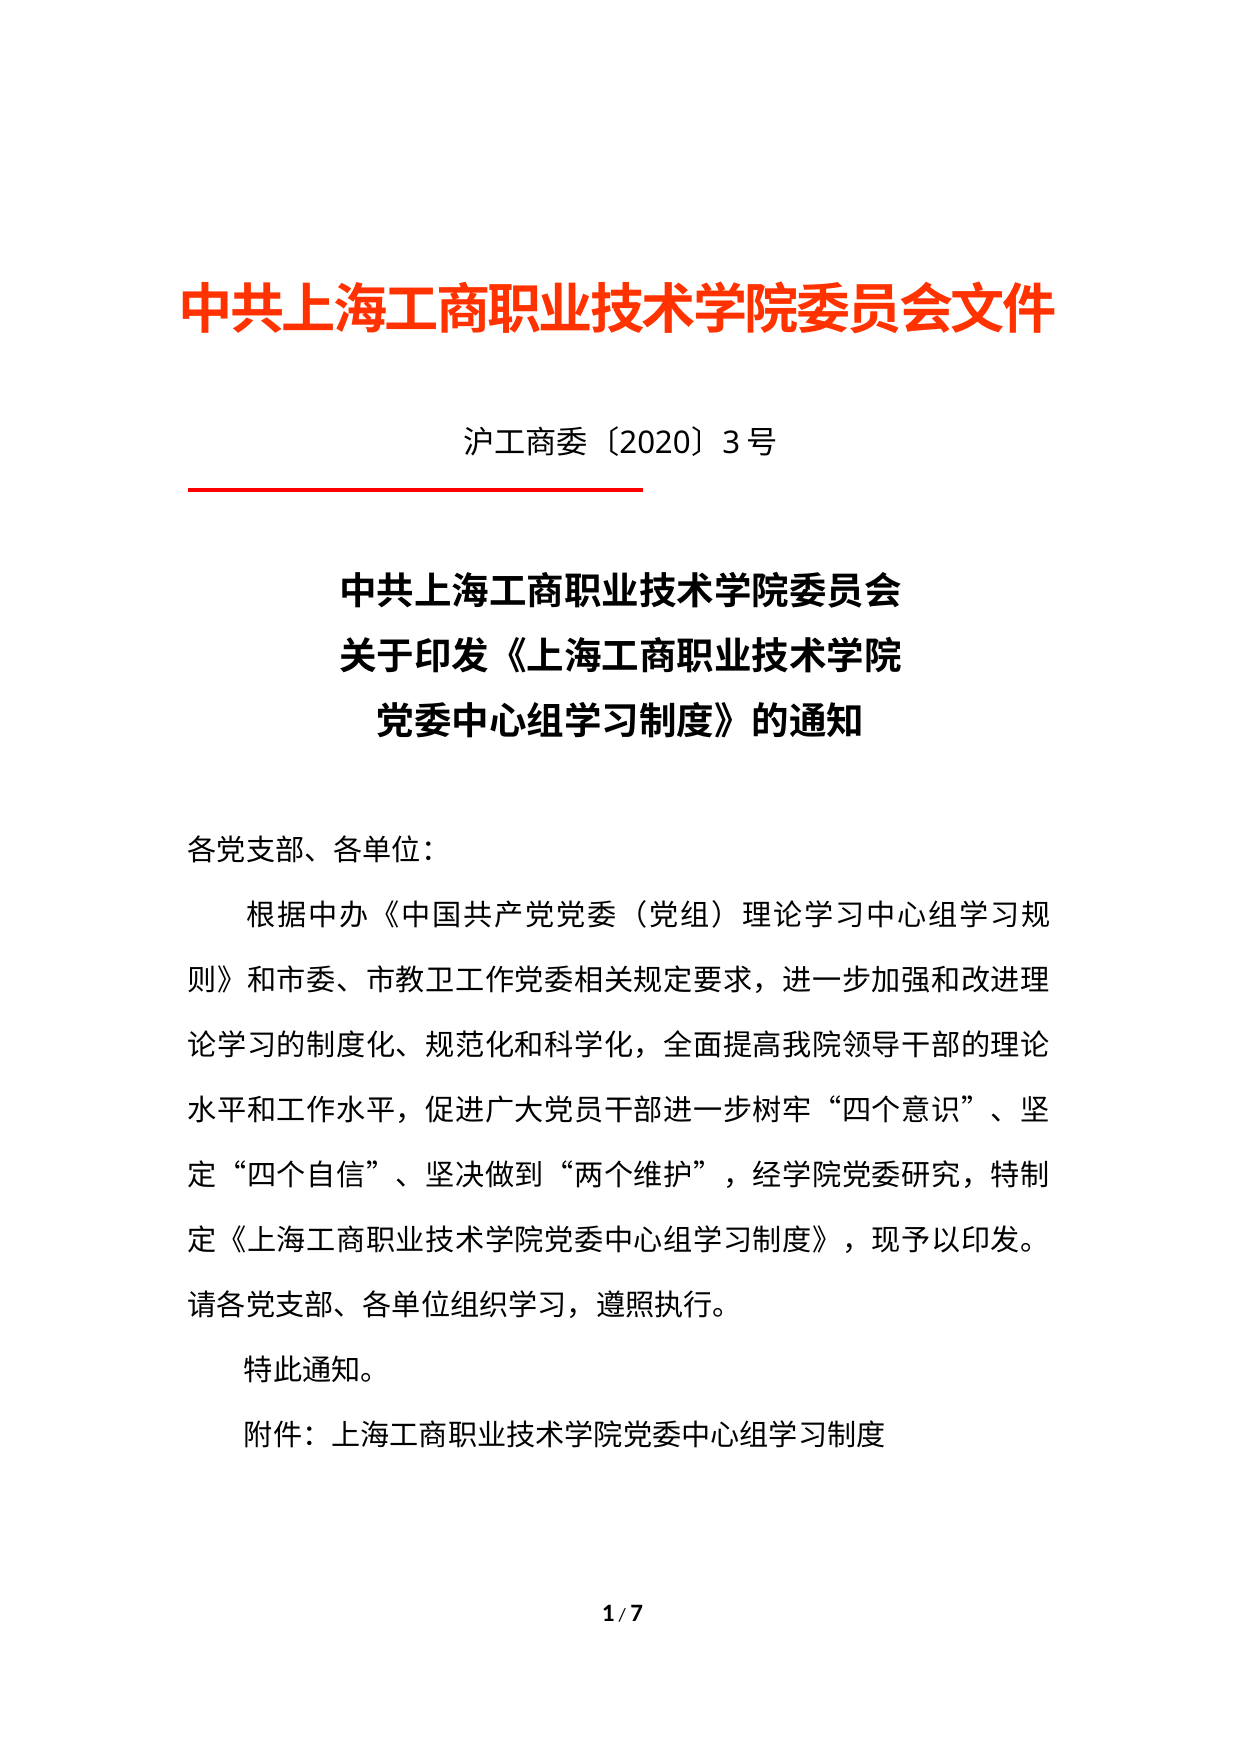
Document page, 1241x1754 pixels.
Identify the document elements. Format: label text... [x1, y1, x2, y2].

text 附件：上海工商职业技术学院党委中心组学习制度 [187, 1401, 1053, 1466]
text 党委中心组学习制度》的通知 [187, 686, 1053, 751]
text 中共上海工商职业技术学院委员会文件 [169, 256, 1068, 353]
text 中共上海工商职业技术学院委员会 [187, 556, 1053, 621]
text 根据中办《中国共产党党委（党组）理论学习中心组学习规则》和市委、市教卫工作党委相关规定要求，进一步加强和改进理论学习的制度化、规范化和科学化，全面提高我院领导干部的理论水平和工作水平，促进广大党员干部进一步树牢“四个意识”、坚定“四个自信”、坚决做到“两个维护”，经学院党委研究，特制定《上海工商职业技术学院党委中心组学习制度》，现予以印发。请各党支部、各单位组织学习，遵照执行。 [187, 881, 1053, 1336]
text 特此通知。 [187, 1336, 1053, 1401]
text 关于印发《上海工商职业技术学院 [187, 621, 1053, 686]
text 沪工商委〔2020〕3号 [187, 410, 1053, 464]
text 各党支部、各单位： [187, 816, 1053, 881]
